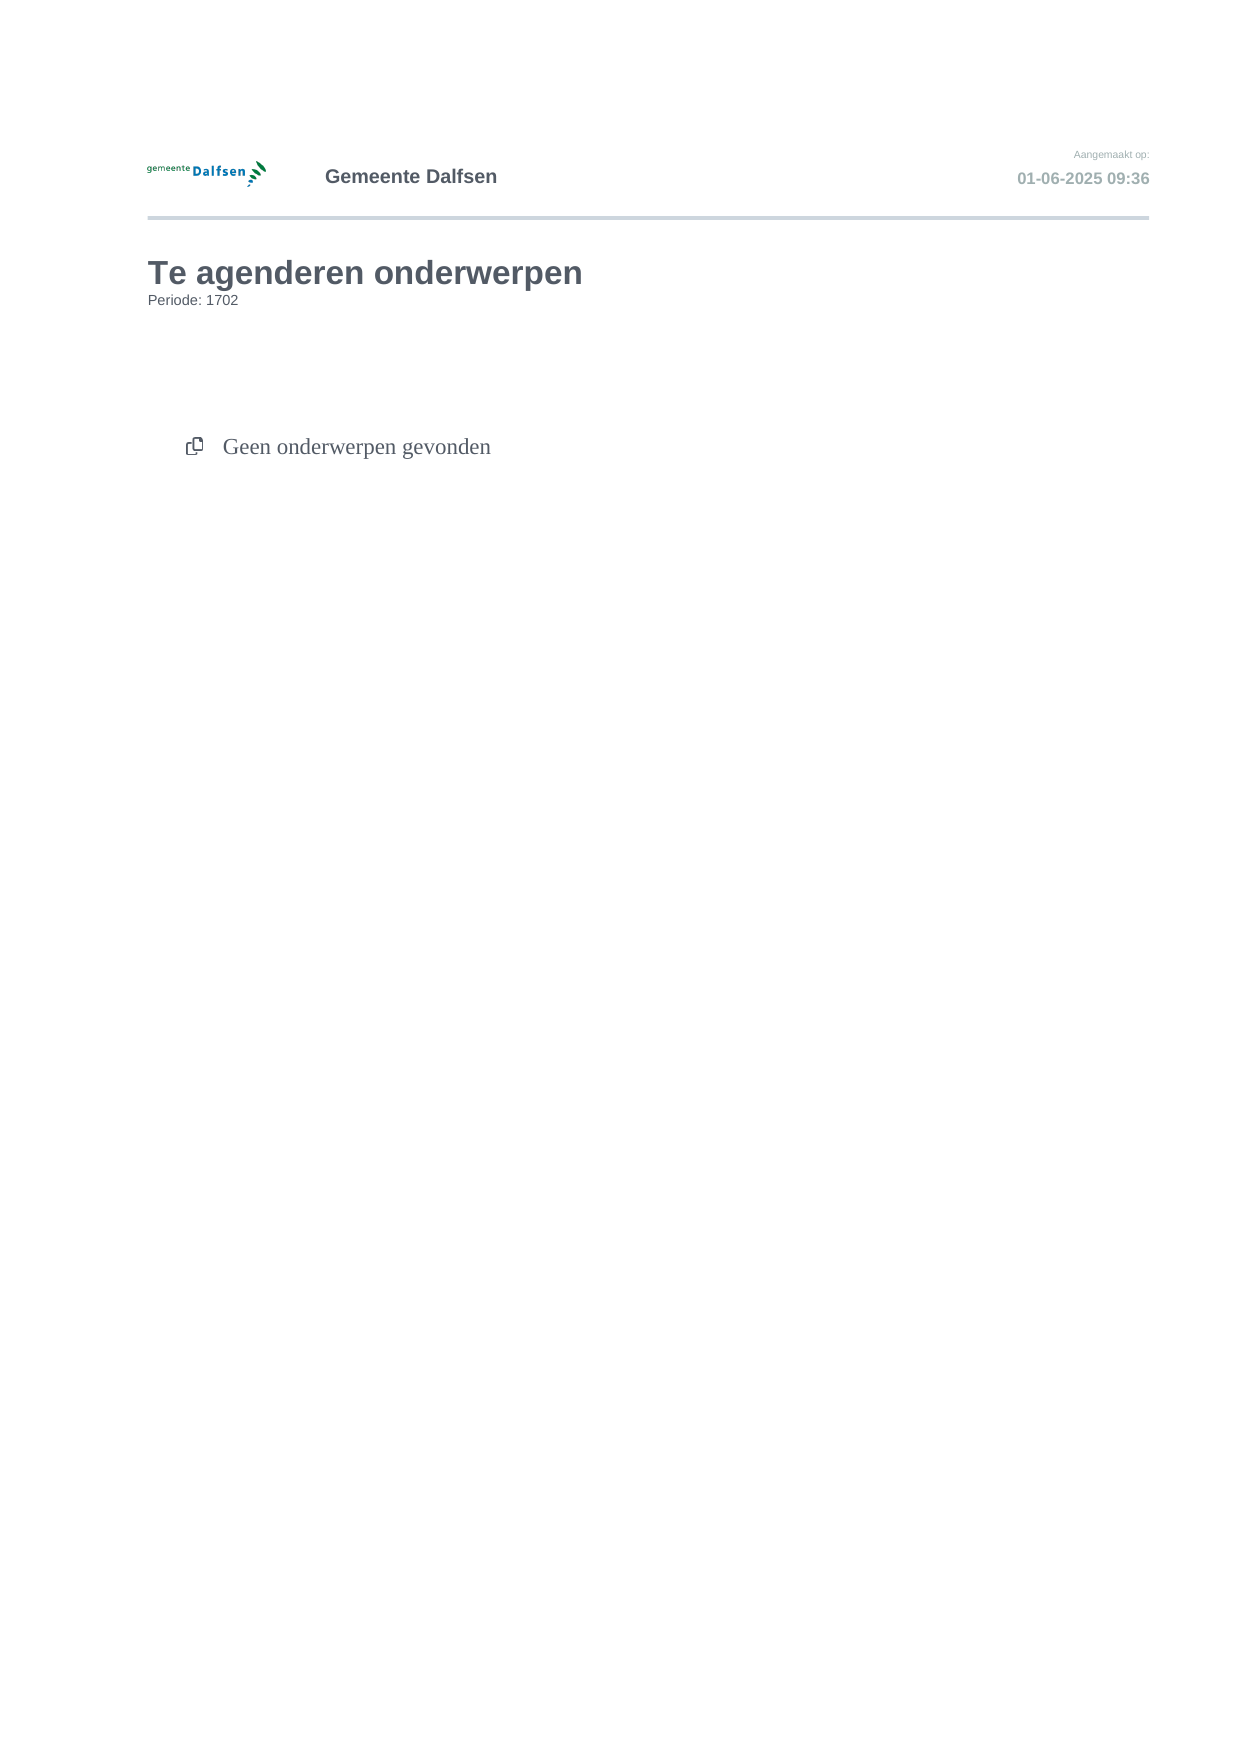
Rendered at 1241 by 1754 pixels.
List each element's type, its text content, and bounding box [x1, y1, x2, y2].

table_header Gemeente Dalfsen [325, 148, 727, 188]
table_header [148, 148, 325, 188]
table_header Aangemaakt op: [727, 148, 1149, 161]
table_header Te agenderen onderwerpen [148, 245, 727, 292]
table_cell Periode: 1702 [148, 292, 727, 325]
list Geen onderwerpen gevonden [185, 433, 1093, 459]
table_cell 01-06-2025 09:36 [727, 161, 1149, 188]
picture [147, 161, 266, 187]
picture [186, 437, 203, 455]
picture [147, 216, 1150, 220]
